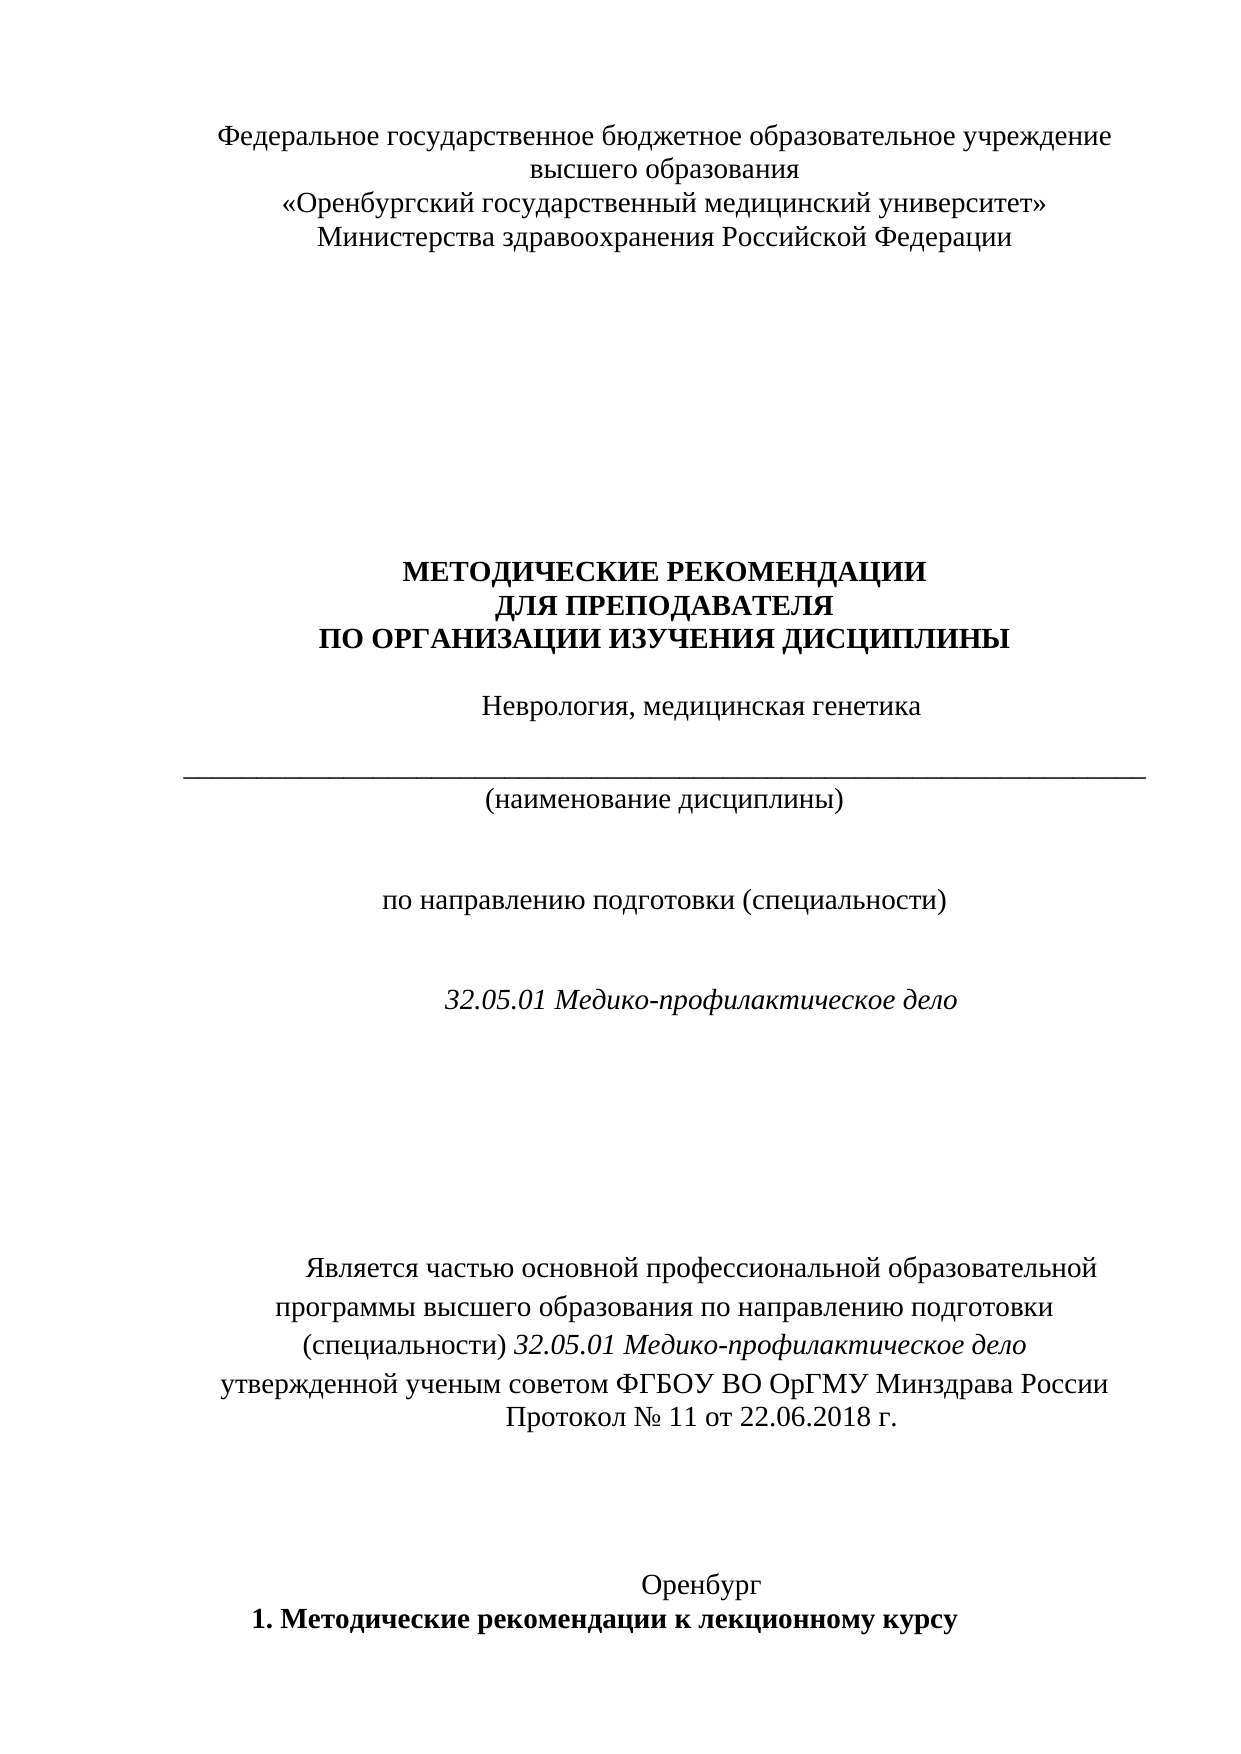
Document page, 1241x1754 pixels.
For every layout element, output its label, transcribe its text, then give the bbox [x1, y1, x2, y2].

text Министерства здравоохранения Российской Федерации [177, 219, 1152, 252]
text по направлению подготовки (специальности) [177, 882, 1152, 915]
text Протокол № 11 от 22.06.2018 г. [177, 1399, 1152, 1433]
text Федеральное государственное бюджетное образовательное учреждение [177, 118, 1152, 152]
text «Оренбургский государственный медицинский университет» [177, 185, 1152, 219]
text ДЛЯ ПРЕПОДАВАТЕЛЯ [177, 588, 1152, 621]
text утвержденной ученым советом ФГБОУ ВО ОрГМУ Минздрава России [177, 1366, 1152, 1399]
text ПО ОРГАНИЗАЦИИ ИЗУЧЕНИЯ ДИСЦИПЛИНЫ [177, 621, 1152, 655]
text высшего образования [177, 152, 1152, 185]
text __________________________________________________________________ [177, 748, 1152, 781]
text (наименование дисциплины) [177, 781, 1152, 815]
text Неврология, медицинская генетика [177, 688, 1152, 722]
text 32.05.01 Медико-профилактическое дело [177, 982, 1152, 1016]
text Является частью основной профессиональной образовательной программы высшего образования по направлению подготовки (специальности) 32.05.01 Медико-профилактическое дело [177, 1250, 1152, 1361]
text 1. Методические рекомендации к лекционному курсу [177, 1601, 1152, 1634]
text Оренбург [177, 1567, 1152, 1601]
text МЕТОДИЧЕСКИЕ РЕКОМЕНДАЦИИ [177, 554, 1152, 588]
